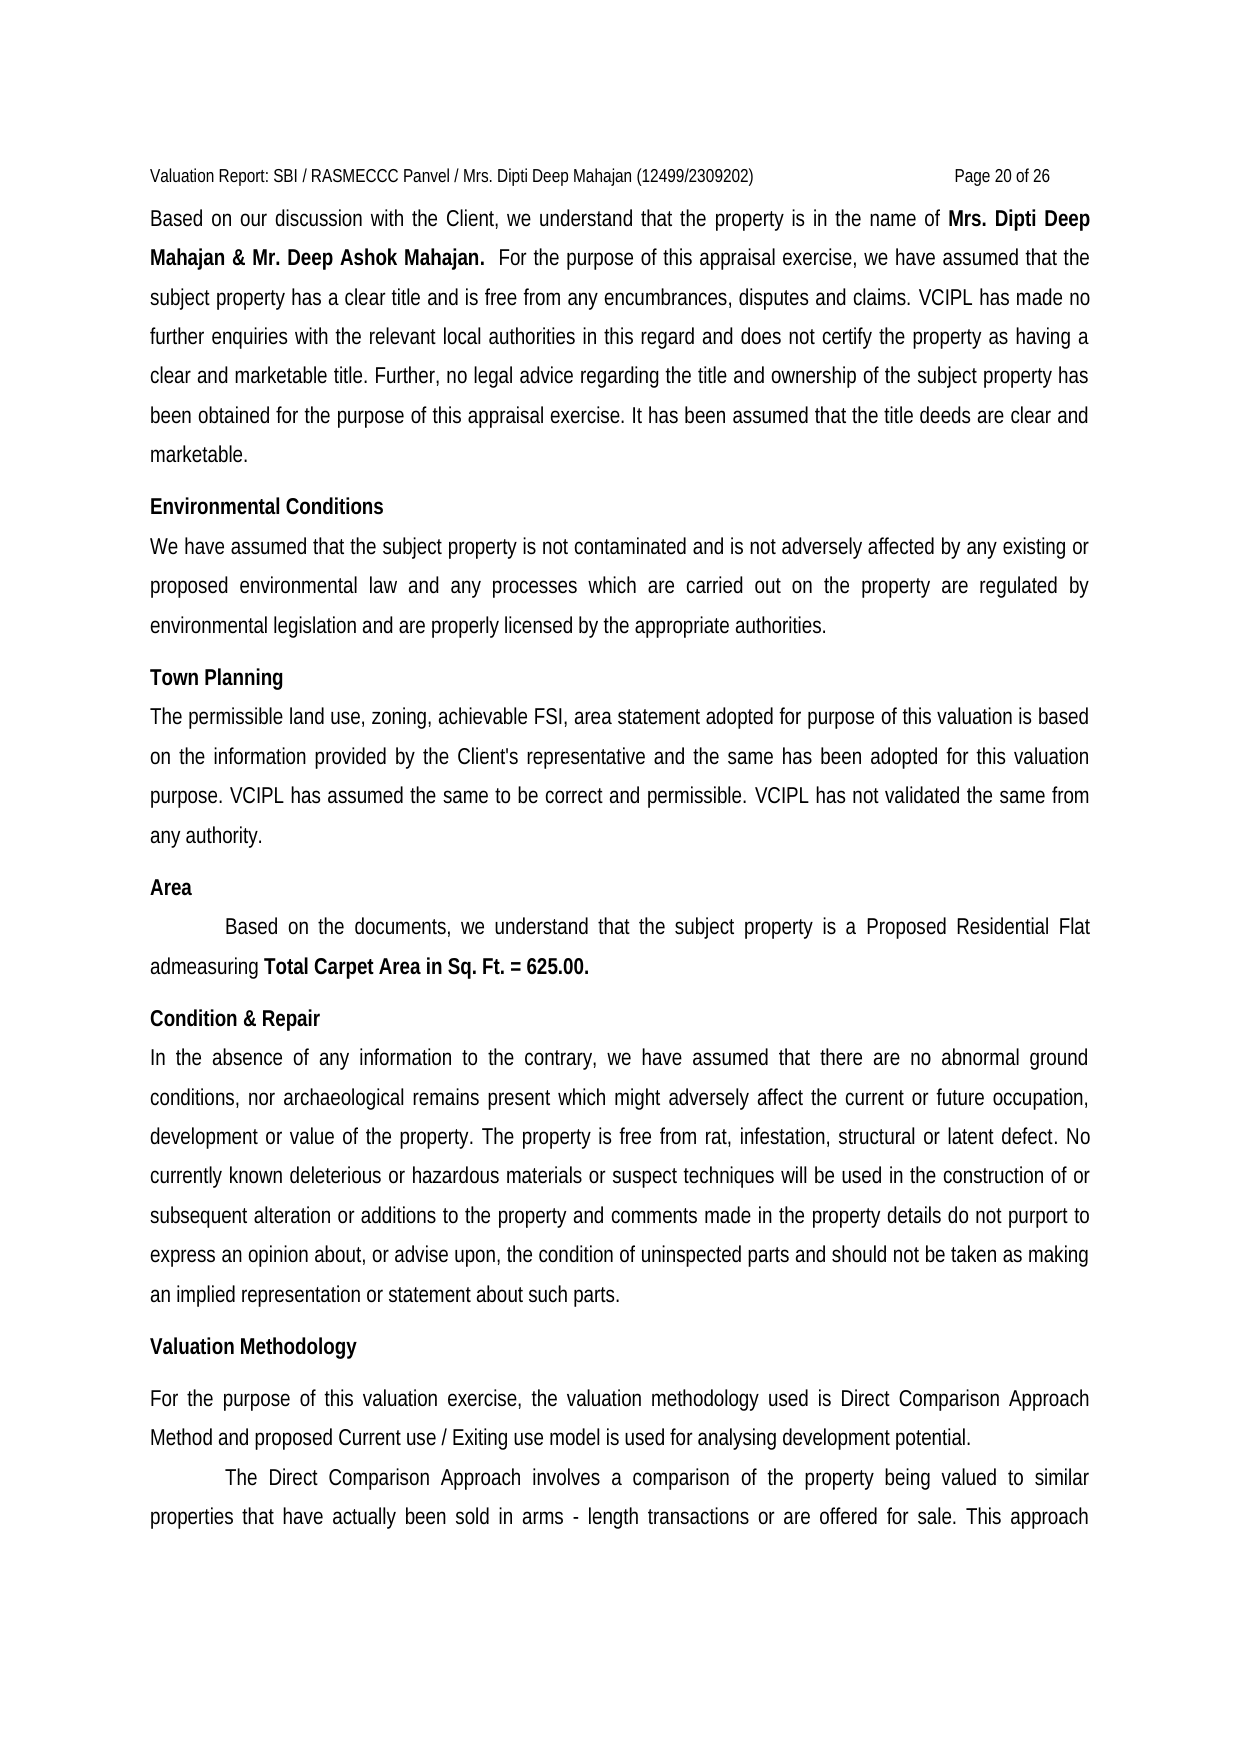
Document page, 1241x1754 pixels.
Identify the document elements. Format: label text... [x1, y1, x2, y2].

text Based on the documents, we understand that the subject property is a Proposed Residential Flat admeasuring Total Carpet Area in Sq. Ft. = 625.00. [150, 913, 1090, 979]
text Condition & Repair [150, 1004, 1090, 1031]
text For the purpose of this valuation exercise, the valuation methodology used is Direct Comparison Approach Method and proposed Current use / Exiting use model is used for analysing development potential. [150, 1385, 1090, 1451]
text In the absence of any information to the contrary, we have assumed that there are no abnormal ground conditions, nor archaeological remains present which might adversely affect the current or future occupation, development or value of the property. The property is free from rat, infestation, structural or latent defect. No currently known deleterious or hazardous materials or suspect techniques will be used in the construction of or subsequent alteration or additions to the property and comments made in the property details do not purport to express an opinion about, or advise upon, the condition of uninspected parts and should not be taken as making an implied representation or statement about such parts. [150, 1044, 1090, 1307]
text Environmental Conditions [150, 493, 1090, 520]
text The permissible land use, zoning, achievable FSI, area statement adopted for purpose of this valuation is based on the information provided by the Client's representative and the same has been adopted for this valuation purpose. VCIPL has assumed the same to be correct and permissible. VCIPL has not validated the same from any authority. [150, 703, 1090, 848]
text Town Planning [150, 664, 1090, 690]
text We have assumed that the subject property is not contaminated and is not adversely affected by any existing or proposed environmental law and any processes which are carried out on the property are regulated by environmental legislation and are properly licensed by the appropriate authorities. [150, 533, 1090, 638]
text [150, 1464, 1090, 1530]
text Based on our discussion with the Client, we understand that the property is in the name of Mrs. Dipti Deep Mahajan & Mr. Deep Ashok Mahajan. For the purpose of this appraisal exercise, we have assumed that the subject property has a clear title and is free from any encumbrances, disputes and claims. VCIPL has made no further enquiries with the relevant local authorities in this regard and does not certify the property as having a clear and marketable title. Further, no legal advice regarding the title and ownership of the subject property has been obtained for the purpose of this appraisal exercise. It has been assumed that the title deeds are clear and marketable. [150, 204, 1090, 468]
text Area [150, 874, 1090, 900]
text Valuation Methodology [150, 1333, 1090, 1359]
